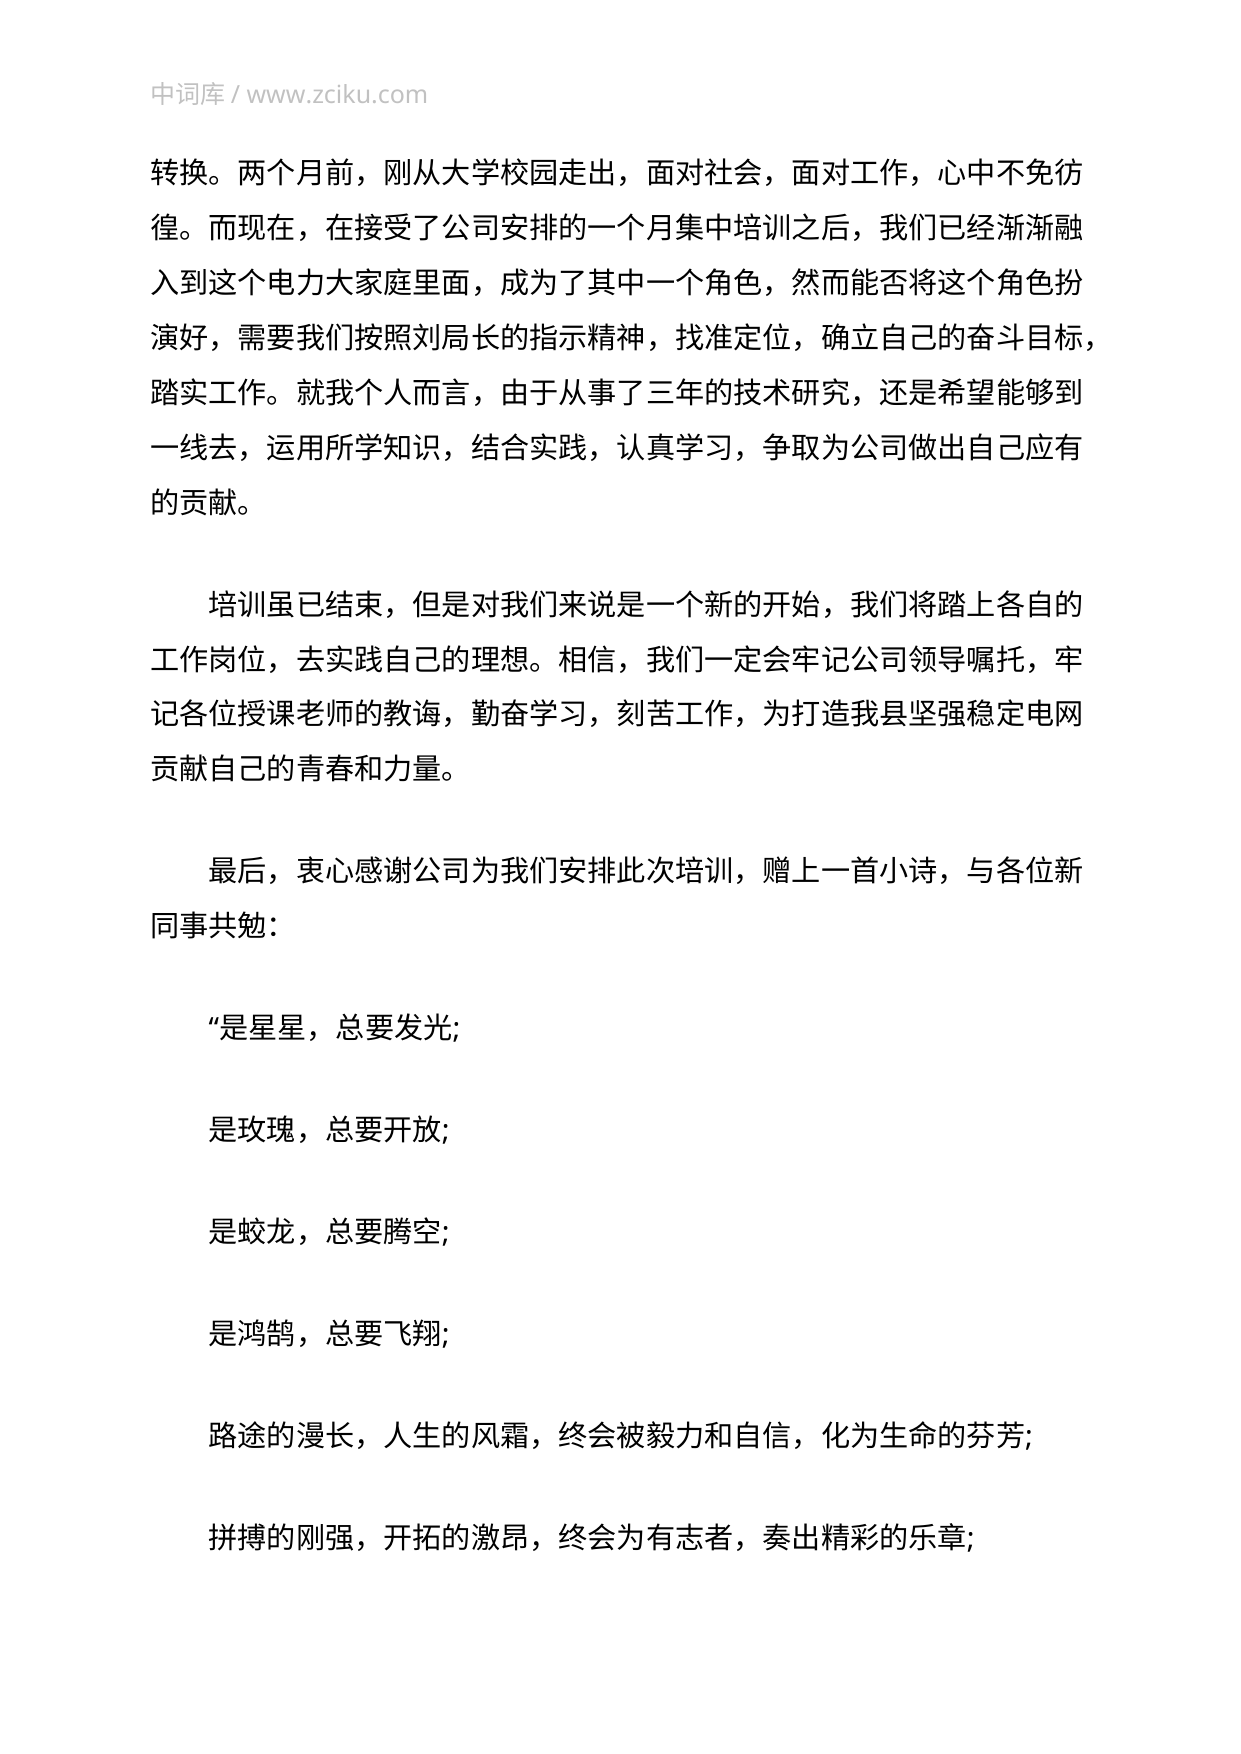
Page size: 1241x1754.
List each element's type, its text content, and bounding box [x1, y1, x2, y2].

text “是星星，总要发光; [150, 1004, 1090, 1047]
text 培训虽已结束，但是对我们来说是一个新的开始，我们将踏上各自的工作岗位，去实践自己的理想。相信，我们一定会牢记公司领导嘱托，牢记各位授课老师的教诲，勤奋学习，刻苦工作，为打造我县坚强稳定电网贡献自己的青春和力量。 [150, 581, 1090, 788]
text 是蛟龙，总要腾空; [150, 1208, 1090, 1251]
text 最后，衷心感谢公司为我们安排此次培训，赠上一首小诗，与各位新同事共勉： [150, 848, 1090, 945]
text 是鸿鹄，总要飞翔; [150, 1310, 1090, 1353]
text 路途的漫长，人生的风霜，终会被毅力和自信，化为生命的芬芳; [150, 1412, 1090, 1454]
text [150, 150, 1090, 522]
text 拼搏的刚强，开拓的激昂，终会为有志者，奏出精彩的乐章; [150, 1514, 1090, 1557]
text 是玫瑰，总要开放; [150, 1106, 1090, 1149]
